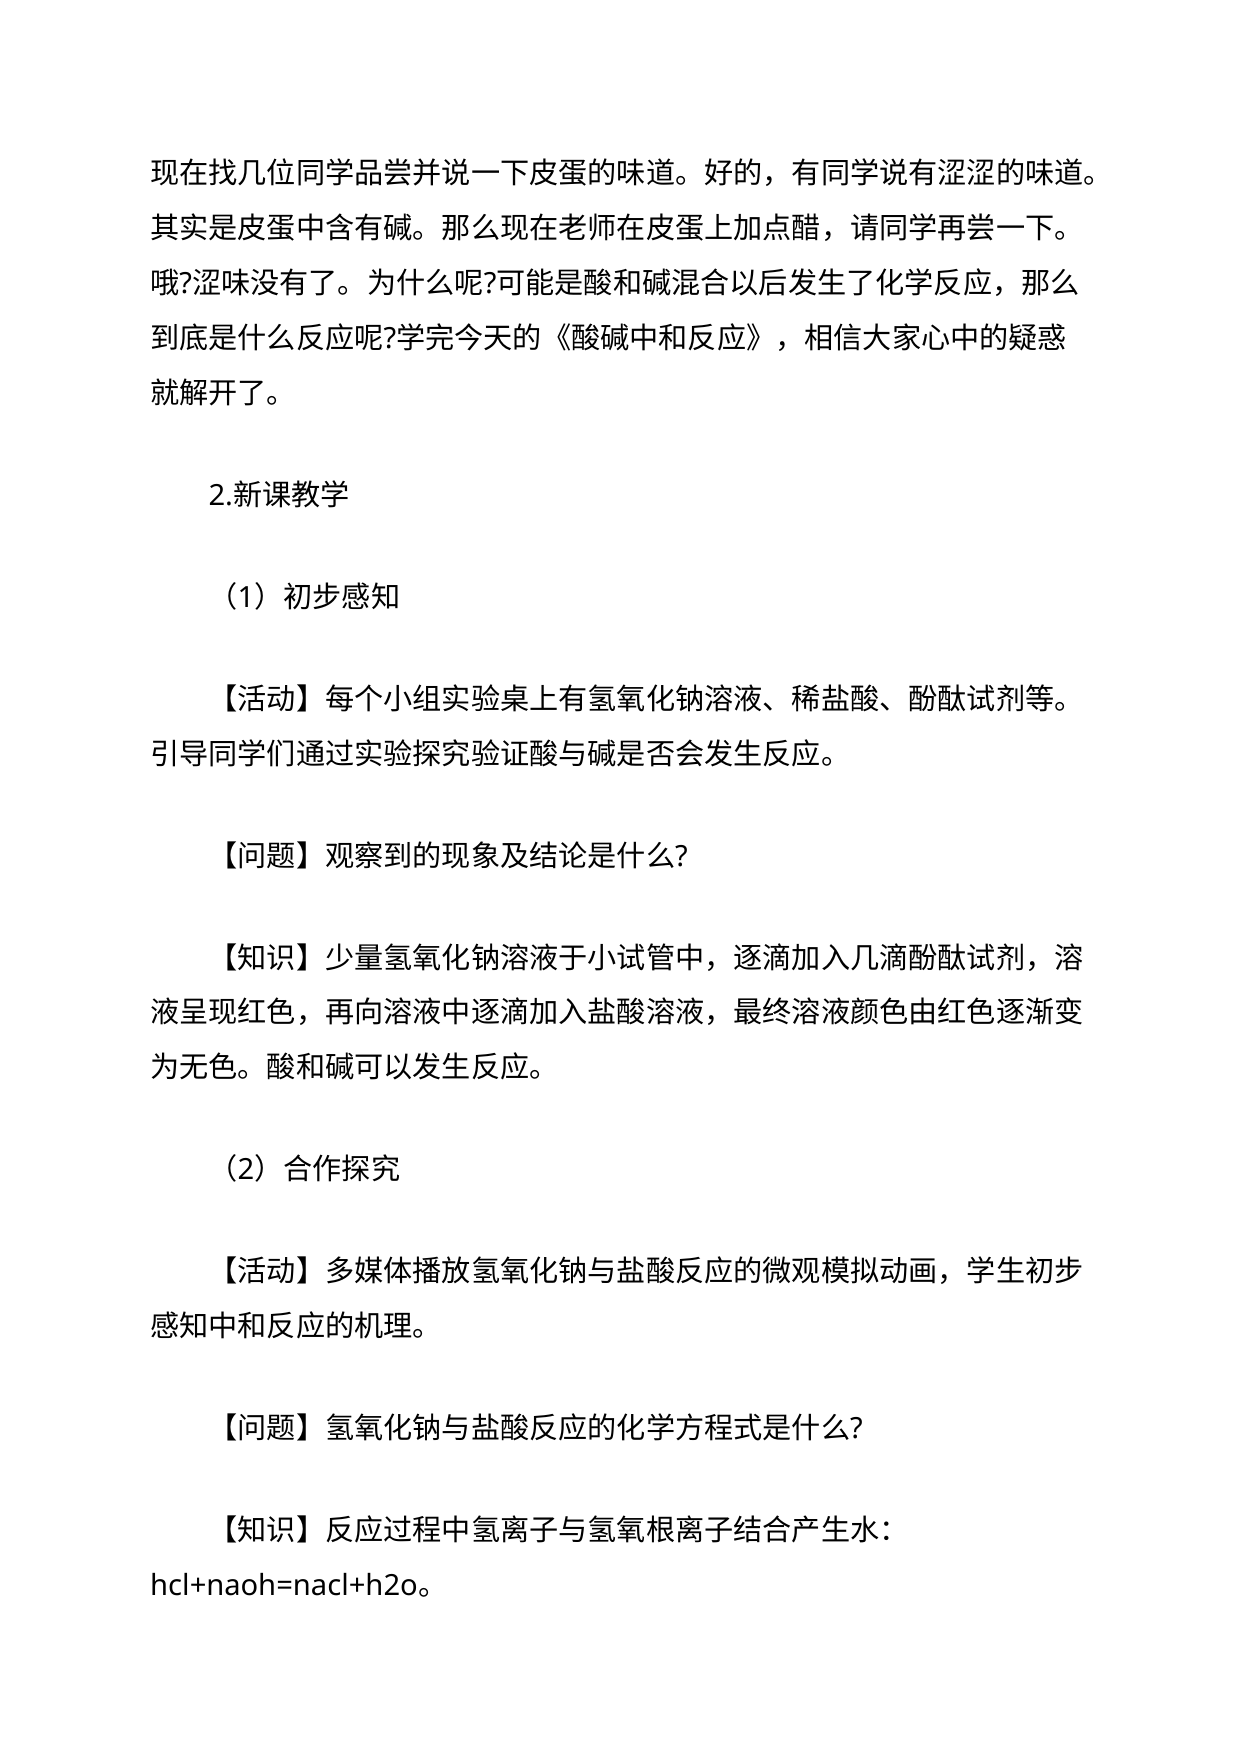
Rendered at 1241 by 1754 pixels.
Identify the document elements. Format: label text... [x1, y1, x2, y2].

text 2.新课教学 [150, 472, 1090, 514]
text 【问题】氢氧化钠与盐酸反应的化学方程式是什么? [150, 1404, 1090, 1447]
text 【知识】反应过程中氢离子与氢氧根离子结合产生水：hcl+naoh=nacl+h2o。 [150, 1506, 1090, 1604]
text （1）初步感知 [150, 573, 1090, 616]
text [150, 150, 1090, 412]
text （2）合作探究 [150, 1146, 1090, 1188]
text 【活动】多媒体播放氢氧化钠与盐酸反应的微观模拟动画，学生初步感知中和反应的机理。 [150, 1248, 1090, 1345]
text 【问题】观察到的现象及结论是什么? [150, 832, 1090, 874]
text 【知识】少量氢氧化钠溶液于小试管中，逐滴加入几滴酚酞试剂，溶液呈现红色，再向溶液中逐滴加入盐酸溶液，最终溶液颜色由红色逐渐变为无色。酸和碱可以发生反应。 [150, 934, 1090, 1086]
text 【活动】每个小组实验桌上有氢氧化钠溶液、稀盐酸、酚酞试剂等。引导同学们通过实验探究验证酸与碱是否会发生反应。 [150, 676, 1090, 773]
